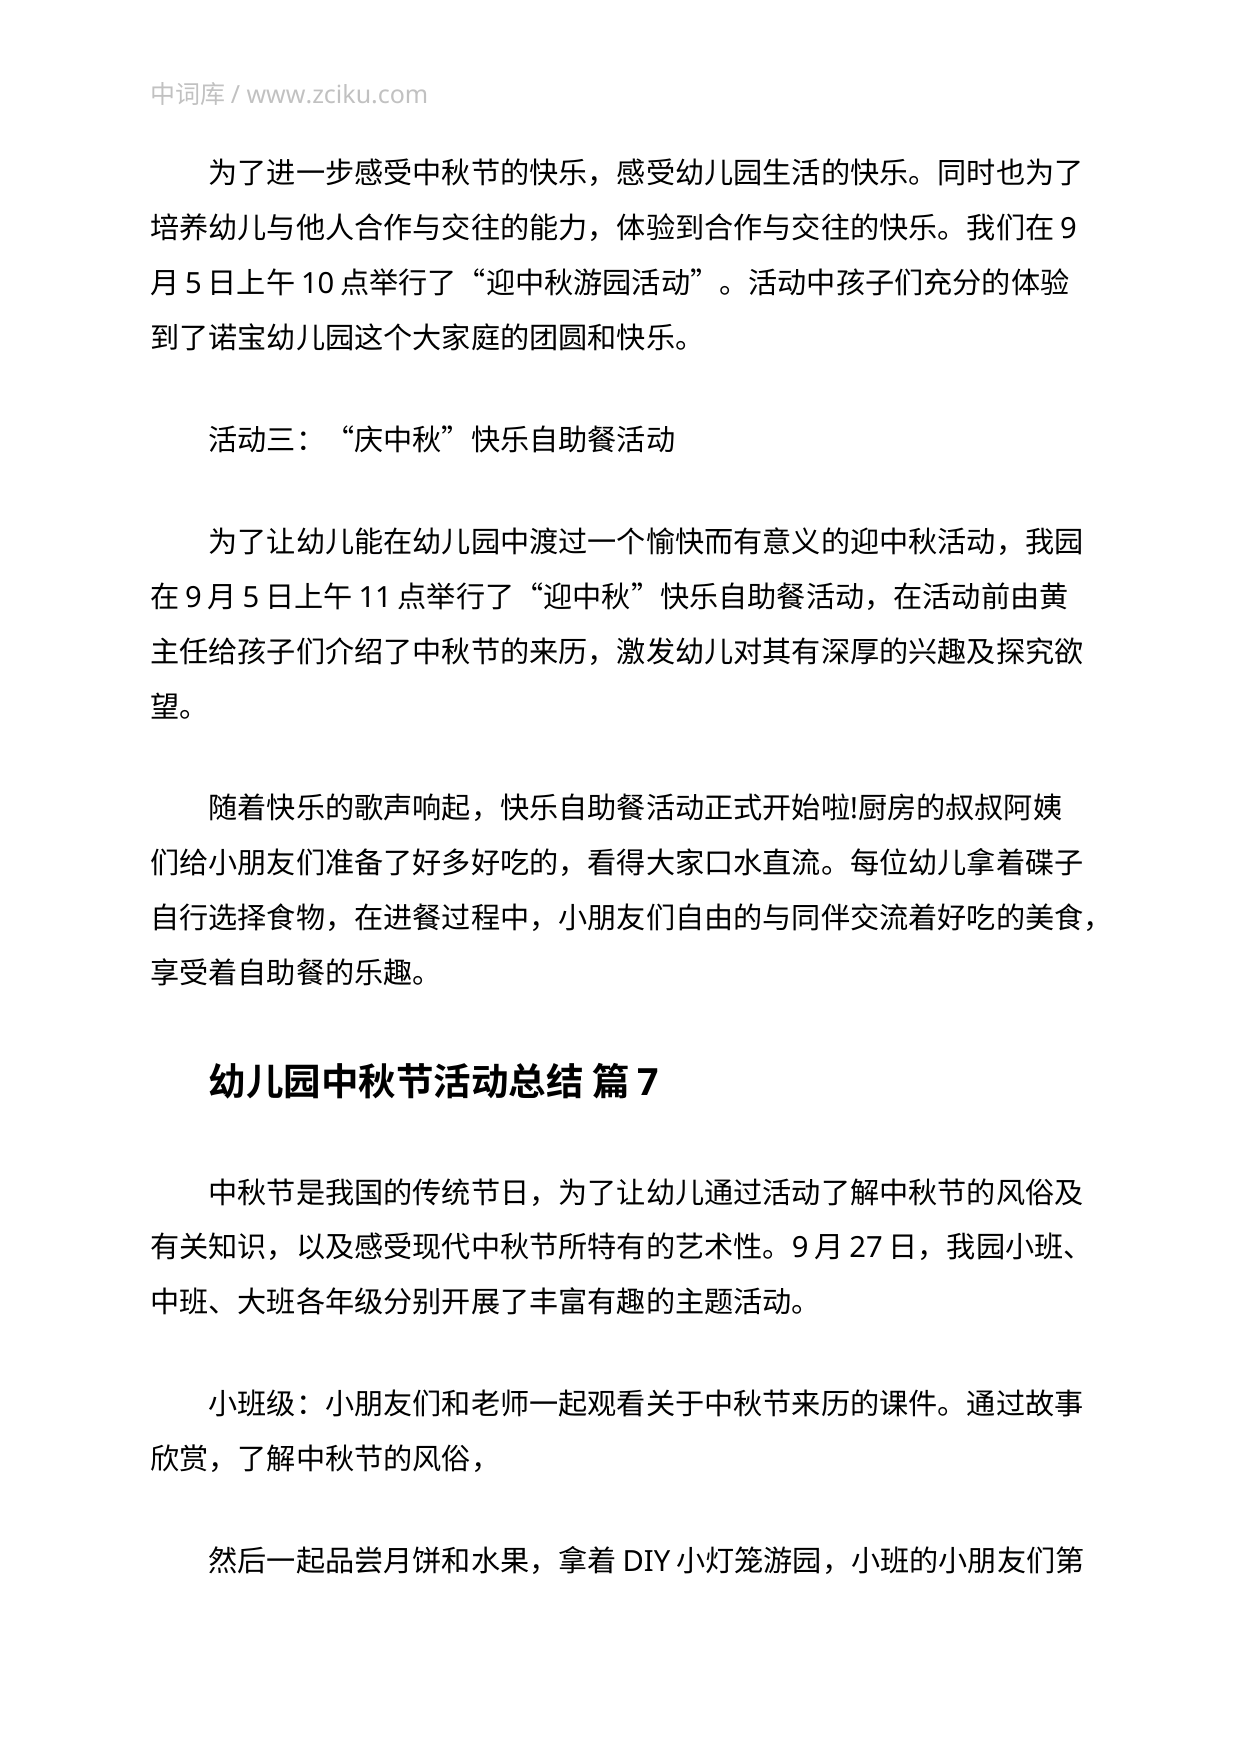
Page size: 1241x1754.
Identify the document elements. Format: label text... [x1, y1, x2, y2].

text 为了让幼儿能在幼儿园中渡过一个愉快而有意义的迎中秋活动，我园在9月5日上午11点举行了“迎中秋”快乐自助餐活动，在活动前由黄主任给孩子们介绍了中秋节的来历，激发幼儿对其有深厚的兴趣及探究欲望。 [150, 518, 1090, 726]
text 中秋节是我国的传统节日，为了让幼儿通过活动了解中秋节的风俗及有关知识，以及感受现代中秋节所特有的艺术性。9月27日，我园小班、中班、大班各年级分别开展了丰富有趣的主题活动。 [150, 1169, 1090, 1321]
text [150, 1537, 1090, 1580]
text 随着快乐的歌声响起，快乐自助餐活动正式开始啦!厨房的叔叔阿姨们给小朋友们准备了好多好吃的，看得大家口水直流。每位幼儿拿着碟子自行选择食物，在进餐过程中，小朋友们自由的与同伴交流着好吃的美食，享受着自助餐的乐趣。 [150, 785, 1090, 992]
text 幼儿园中秋节活动总结 篇7 [150, 1052, 1090, 1106]
text 小班级：小朋友们和老师一起观看关于中秋节来历的课件。通过故事欣赏，了解中秋节的风俗， [150, 1381, 1090, 1478]
text 活动三：“庆中秋”快乐自助餐活动 [150, 417, 1090, 459]
text 为了进一步感受中秋节的快乐，感受幼儿园生活的快乐。同时也为了培养幼儿与他人合作与交往的能力，体验到合作与交往的快乐。我们在9月5日上午10点举行了“迎中秋游园活动”。活动中孩子们充分的体验到了诺宝幼儿园这个大家庭的团圆和快乐。 [150, 150, 1090, 357]
